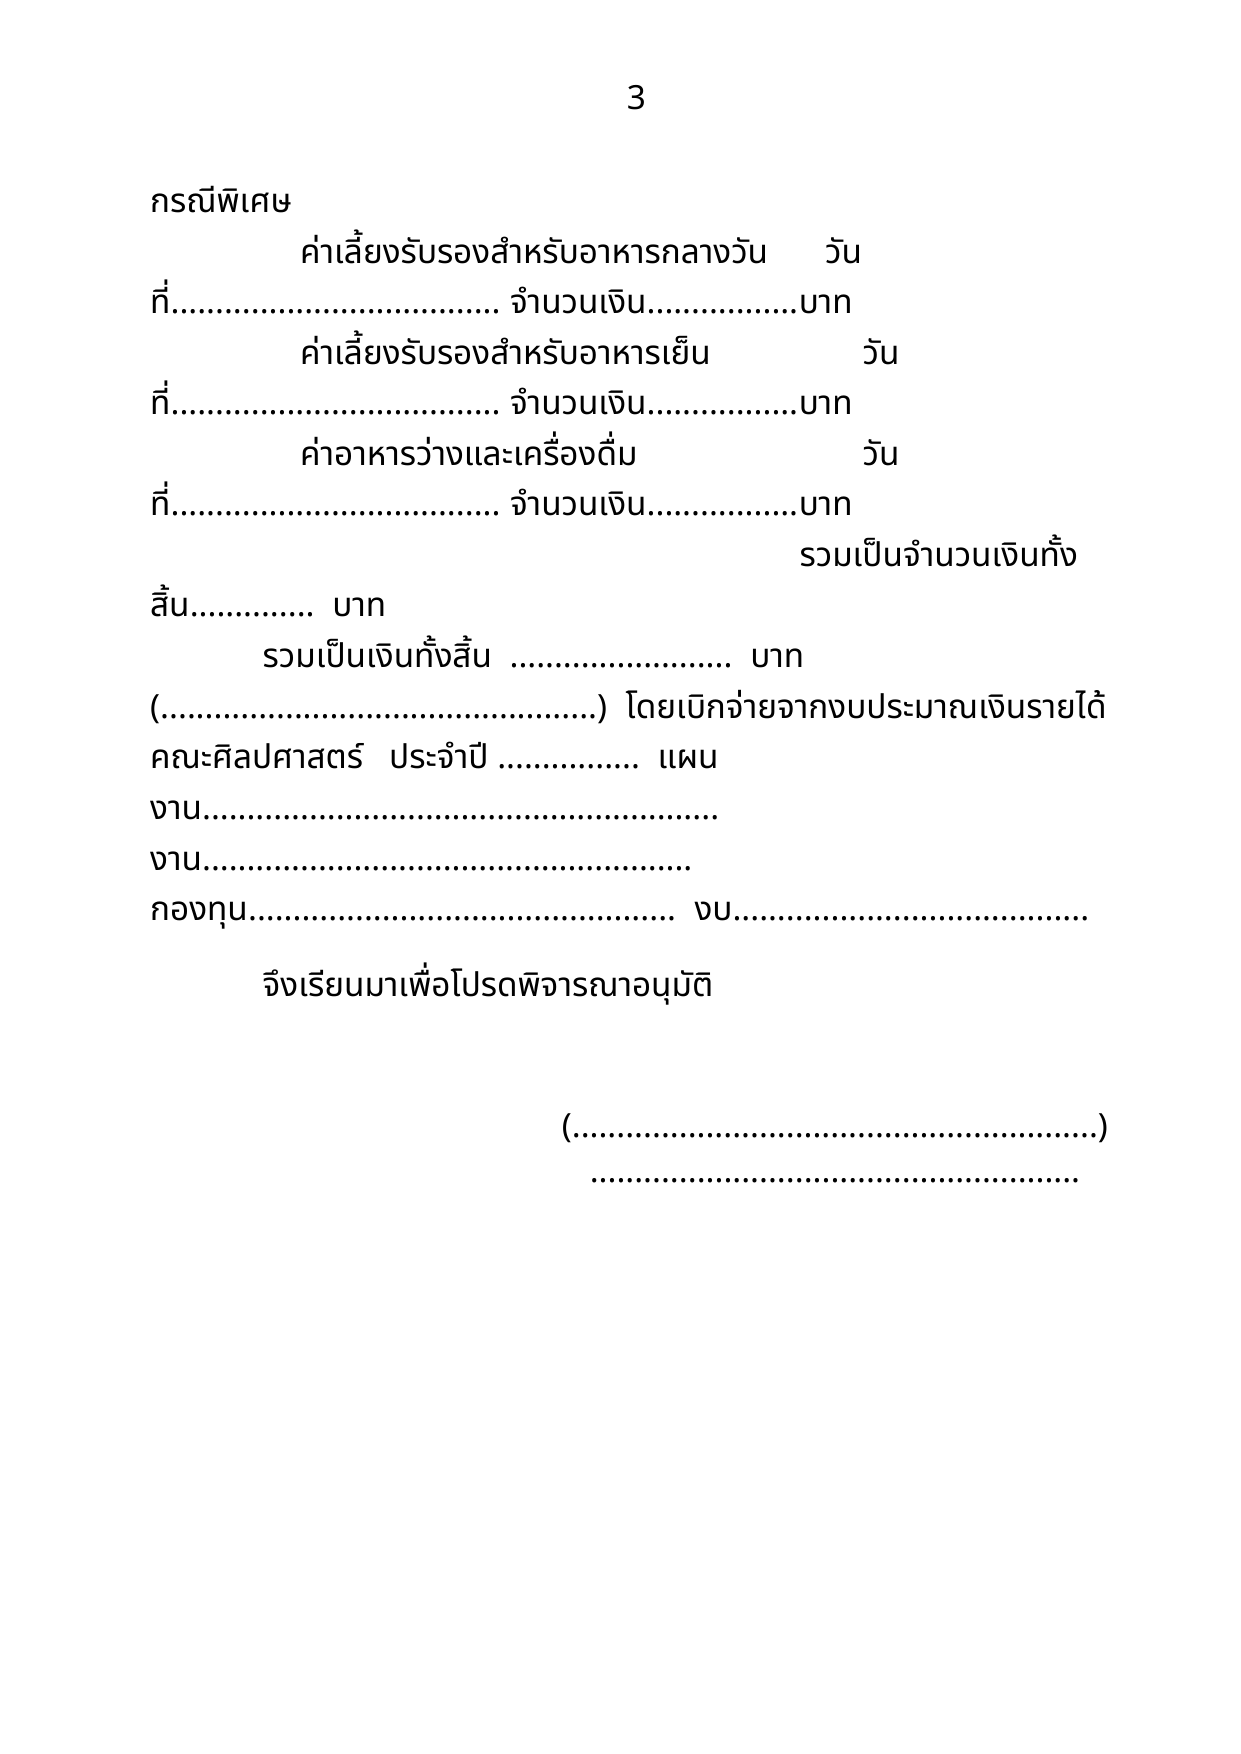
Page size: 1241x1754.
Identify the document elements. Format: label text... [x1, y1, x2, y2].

text ....................................................... [549, 1147, 1122, 1193]
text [150, 329, 1122, 430]
text (...........................................................) [549, 1102, 1122, 1147]
text รวมเป็นจำนวนเงินทั้งสิ้น.............. บาท [150, 531, 1122, 632]
text จึงเรียนมาเพื่อโปรดพิจารณาอนุมัติ [150, 961, 1122, 1011]
text ค่าอาหารว่างและเครื่องดื่ม วันที่..................................... จำนวนเงิน.................บาท [150, 430, 1122, 531]
text รวมเป็นเงินทั้งสิ้น ......................... บาท (.................................................) โดยเบิกจ่ายจากงบประมาณเงินรายได้ คณะศิลปศาสตร์ ประจำปี ................ แผนงาน.......................................................... งาน....................................................... กองทุน................................................ งบ........................................ [150, 632, 1122, 936]
text กรณีพิเศษ [150, 177, 1122, 228]
text ค่าเลี้ยงรับรองสำหรับอาหารกลางวัน วันที่..................................... จำนวนเงิน.................บาท [150, 228, 1122, 329]
